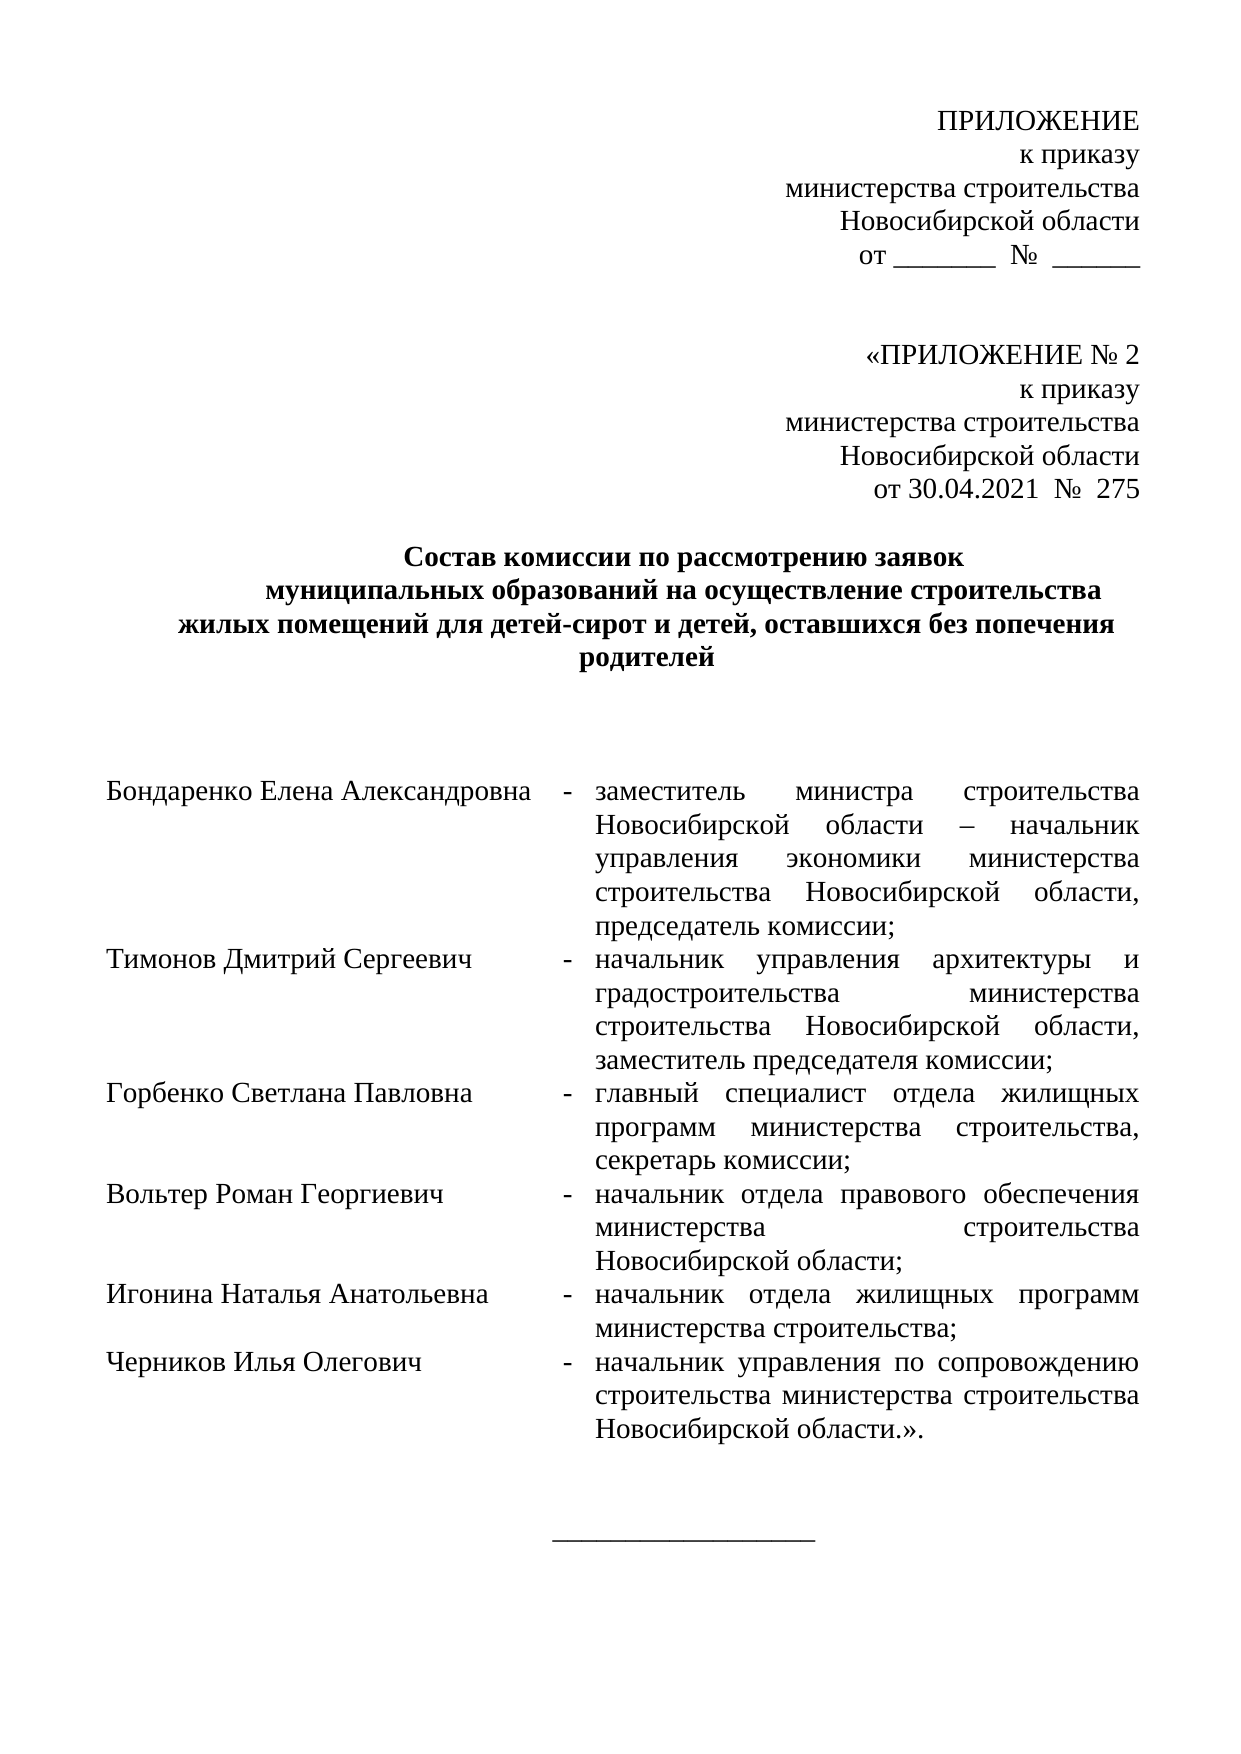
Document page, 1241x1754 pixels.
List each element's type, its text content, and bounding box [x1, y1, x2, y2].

table_header - [551, 774, 583, 941]
table_header заместитель министра строительства Новосибирской области – начальник управления экономики министерства строительства Новосибирской области, председатель комиссии; [584, 774, 1151, 941]
table_cell начальник отдела правового обеспечения министерства строительства Новосибирской области; [584, 1176, 1151, 1277]
table_cell - [551, 1344, 583, 1444]
text от 30.04.2021 № 275 [153, 472, 1140, 505]
table_header Бондаренко Елена Александровна [95, 774, 551, 941]
text министерства строительства Новосибирской области [153, 404, 1140, 472]
table_cell Игонина Наталья Анатольевна [95, 1277, 551, 1344]
text Состав комиссии по рассмотрению заявок [153, 539, 1140, 572]
table_cell Горбенко Светлана Павловна [95, 1075, 551, 1176]
table_cell - [551, 1277, 583, 1344]
text __________________ [153, 1511, 1140, 1545]
table_cell Тимонов Дмитрий Сергеевич [95, 941, 551, 1075]
text к приказу [153, 136, 1140, 170]
table_cell начальник управления архитектуры и градостроительства министерства строительства Новосибирской области, заместитель председателя комиссии; [584, 941, 1151, 1075]
table_cell - [551, 1075, 583, 1176]
table_cell Вольтер Роман Георгиевич [95, 1176, 551, 1277]
table_cell главный специалист отдела жилищных программ министерства строительства, секретарь комиссии; [584, 1075, 1151, 1176]
table_cell - [551, 941, 583, 1075]
text ПРИЛОЖЕНИЕ [153, 103, 1140, 136]
text «ПРИЛОЖЕНИЕ № 2 [153, 337, 1140, 371]
table_cell начальник отдела жилищных программ министерства строительства; [584, 1277, 1151, 1344]
table_cell Черников Илья Олегович [95, 1344, 551, 1444]
text от _______ № ______ [153, 237, 1140, 270]
text министерства строительства Новосибирской области [153, 170, 1140, 237]
table_cell начальник управления по сопровождению строительства министерства строительства Новосибирской области.». [584, 1344, 1151, 1444]
text к приказу [153, 371, 1140, 404]
table_cell - [551, 1176, 583, 1277]
text муниципальных образований на осуществление строительства жилых помещений для детей-сирот и детей, оставшихся без попечения родителей [153, 572, 1140, 673]
